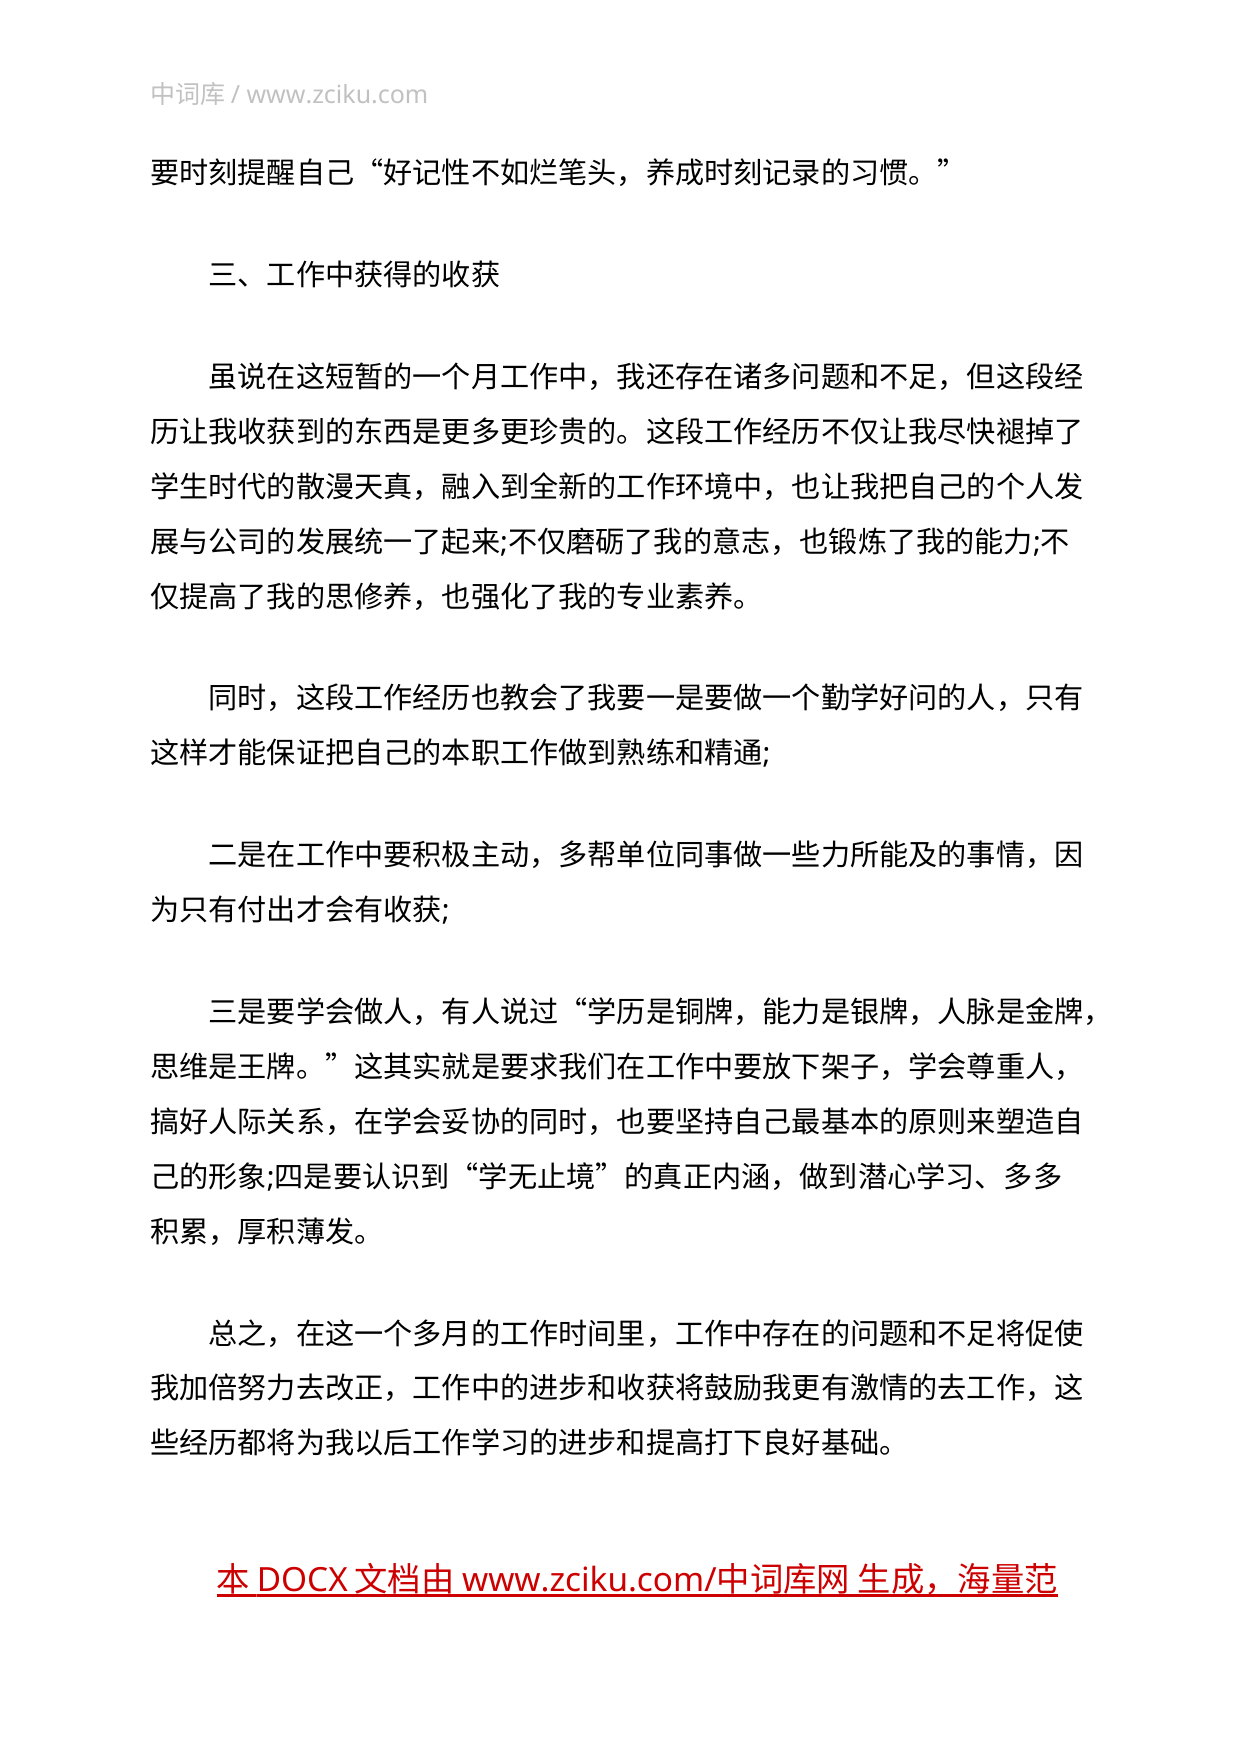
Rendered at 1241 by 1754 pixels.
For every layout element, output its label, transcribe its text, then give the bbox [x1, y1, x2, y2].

text 总之，在这一个多月的工作时间里，工作中存在的问题和不足将促使我加倍努力去改正，工作中的进步和收获将鼓励我更有激情的去工作，这些经历都将为我以后工作学习的进步和提高打下良好基础。 [150, 1310, 1090, 1462]
text 三是要学会做人，有人说过“学历是铜牌，能力是银牌，人脉是金牌，思维是王牌。”这其实就是要求我们在工作中要放下架子，学会尊重人，搞好人际关系，在学会妥协的同时，也要坚持自己最基本的原则来塑造自己的形象;四是要认识到“学无止境”的真正内涵，做到潜心学习、多多积累，厚积薄发。 [150, 989, 1090, 1251]
text 二是在工作中要积极主动，多帮单位同事做一些力所能及的事情，因为只有付出才会有收获; [150, 832, 1090, 929]
text 虽说在这短暂的一个月工作中，我还存在诸多问题和不足，但这段经历让我收获到的东西是更多更珍贵的。这段工作经历不仅让我尽快褪掉了学生时代的散漫天真，融入到全新的工作环境中，也让我把自己的个人发展与公司的发展统一了起来;不仅磨砺了我的意志，也锻炼了我的能力;不仅提高了我的思修养，也强化了我的专业素养。 [150, 353, 1090, 616]
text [150, 1553, 1090, 1601]
text 三、工作中获得的收获 [150, 252, 1090, 294]
text 同时，这段工作经历也教会了我要一是要做一个勤学好问的人，只有这样才能保证把自己的本职工作做到熟练和精通; [150, 675, 1090, 772]
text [150, 150, 1090, 192]
